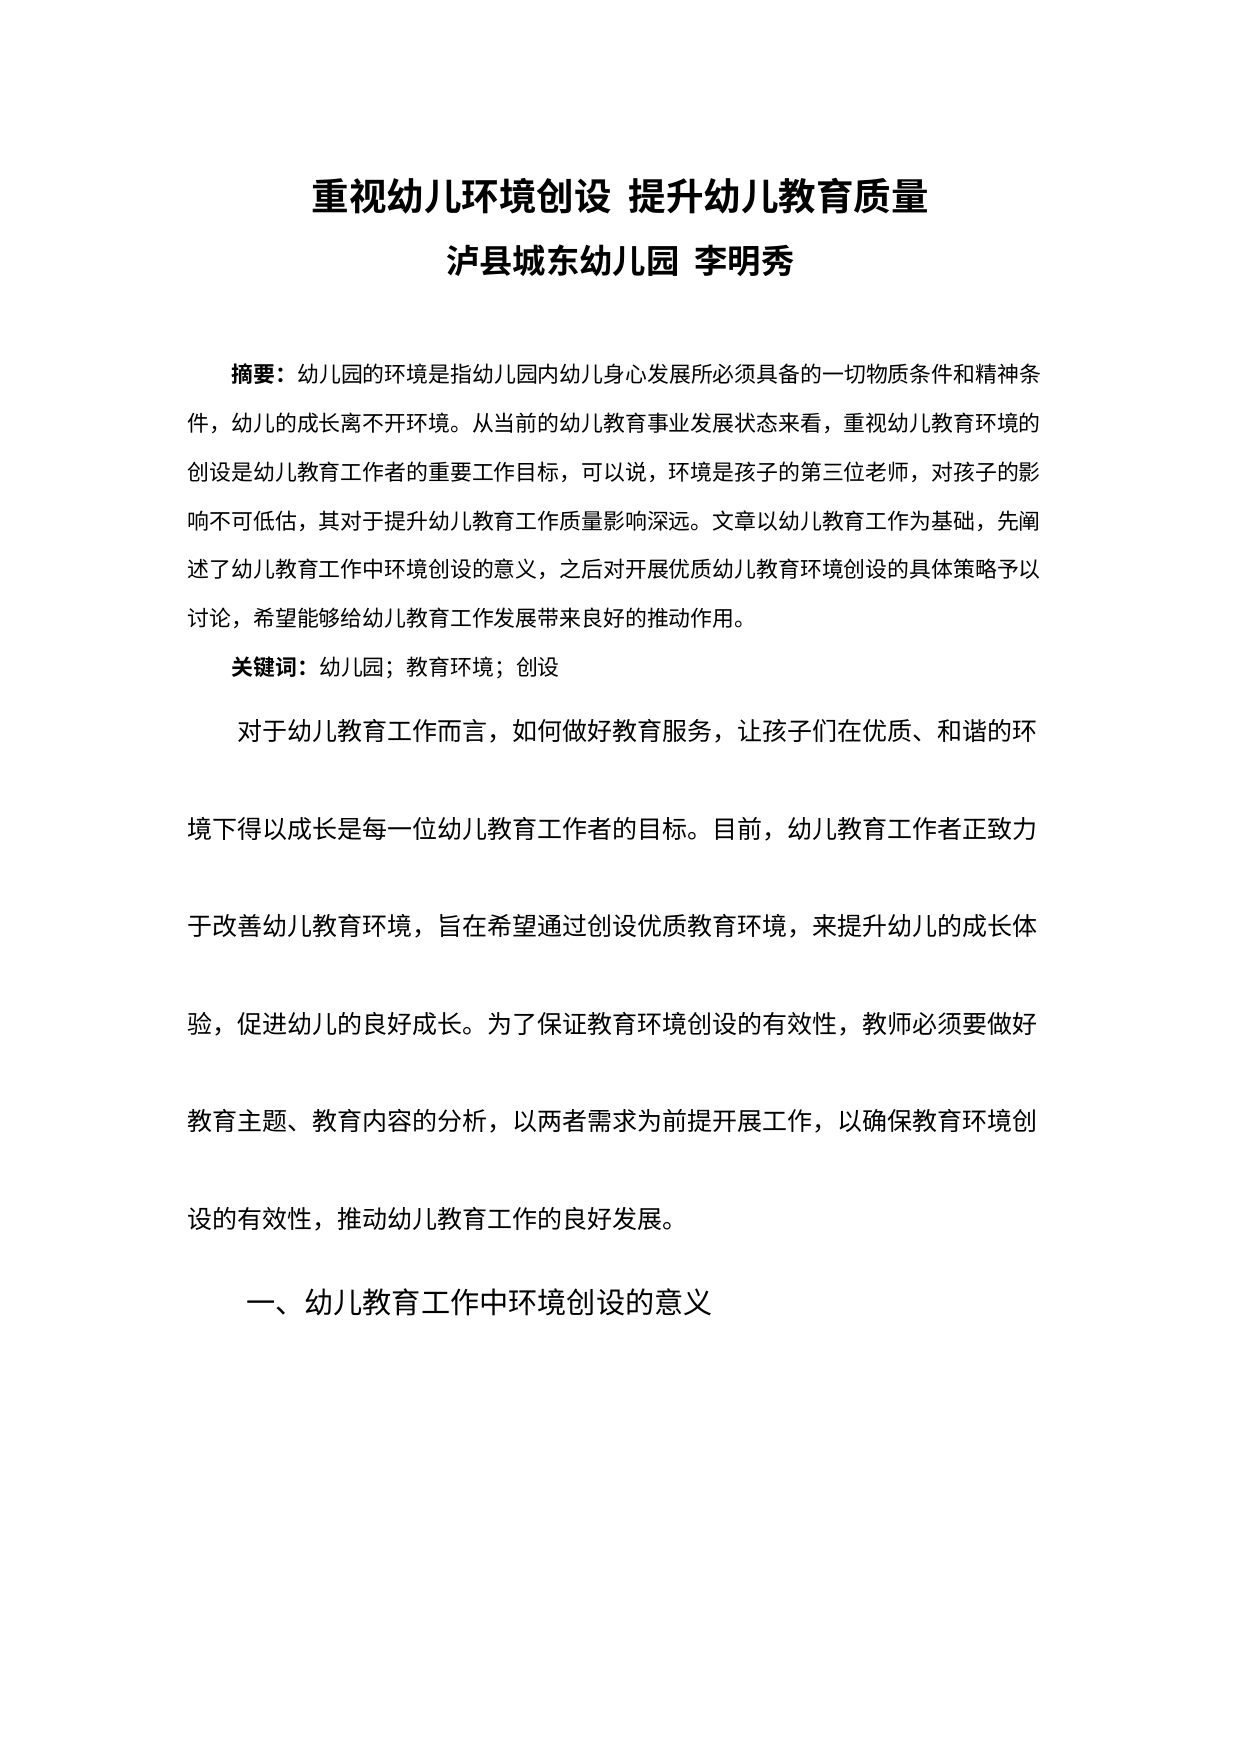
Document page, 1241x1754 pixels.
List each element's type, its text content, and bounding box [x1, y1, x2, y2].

text 摘要：幼儿园的环境是指幼儿园内幼儿身心发展所必须具备的一切物质条件和精神条件，幼儿的成长离不开环境。从当前的幼儿教育事业发展状态来看，重视幼儿教育环境的创设是幼儿教育工作者的重要工作目标，可以说，环境是孩子的第三位老师，对孩子的影响不可低估，其对于提升幼儿教育工作质量影响深远。文章以幼儿教育工作为基础，先阐述了幼儿教育工作中环境创设的意义，之后对开展优质幼儿教育环境创设的具体策略予以讨论，希望能够给幼儿教育工作发展带来良好的推动作用。 [187, 357, 1053, 633]
text 重视幼儿环境创设 提升幼儿教育质量 泸县城东幼儿园 李明秀 [187, 162, 1053, 292]
text 关键词：幼儿园；教育环境；创设 [187, 649, 1053, 682]
text 一、幼儿教育工作中环境创设的意义 [187, 1268, 1053, 1333]
text 对于幼儿教育工作而言，如何做好教育服务，让孩子们在优质、和谐的环境下得以成长是每一位幼儿教育工作者的目标。目前，幼儿教育工作者正致力于改善幼儿教育环境，旨在希望通过创设优质教育环境，来提升幼儿的成长体验，促进幼儿的良好成长。为了保证教育环境创设的有效性，教师必须要做好教育主题、教育内容的分析，以两者需求为前提开展工作，以确保教育环境创设的有效性，推动幼儿教育工作的良好发展。 [187, 697, 1053, 1250]
